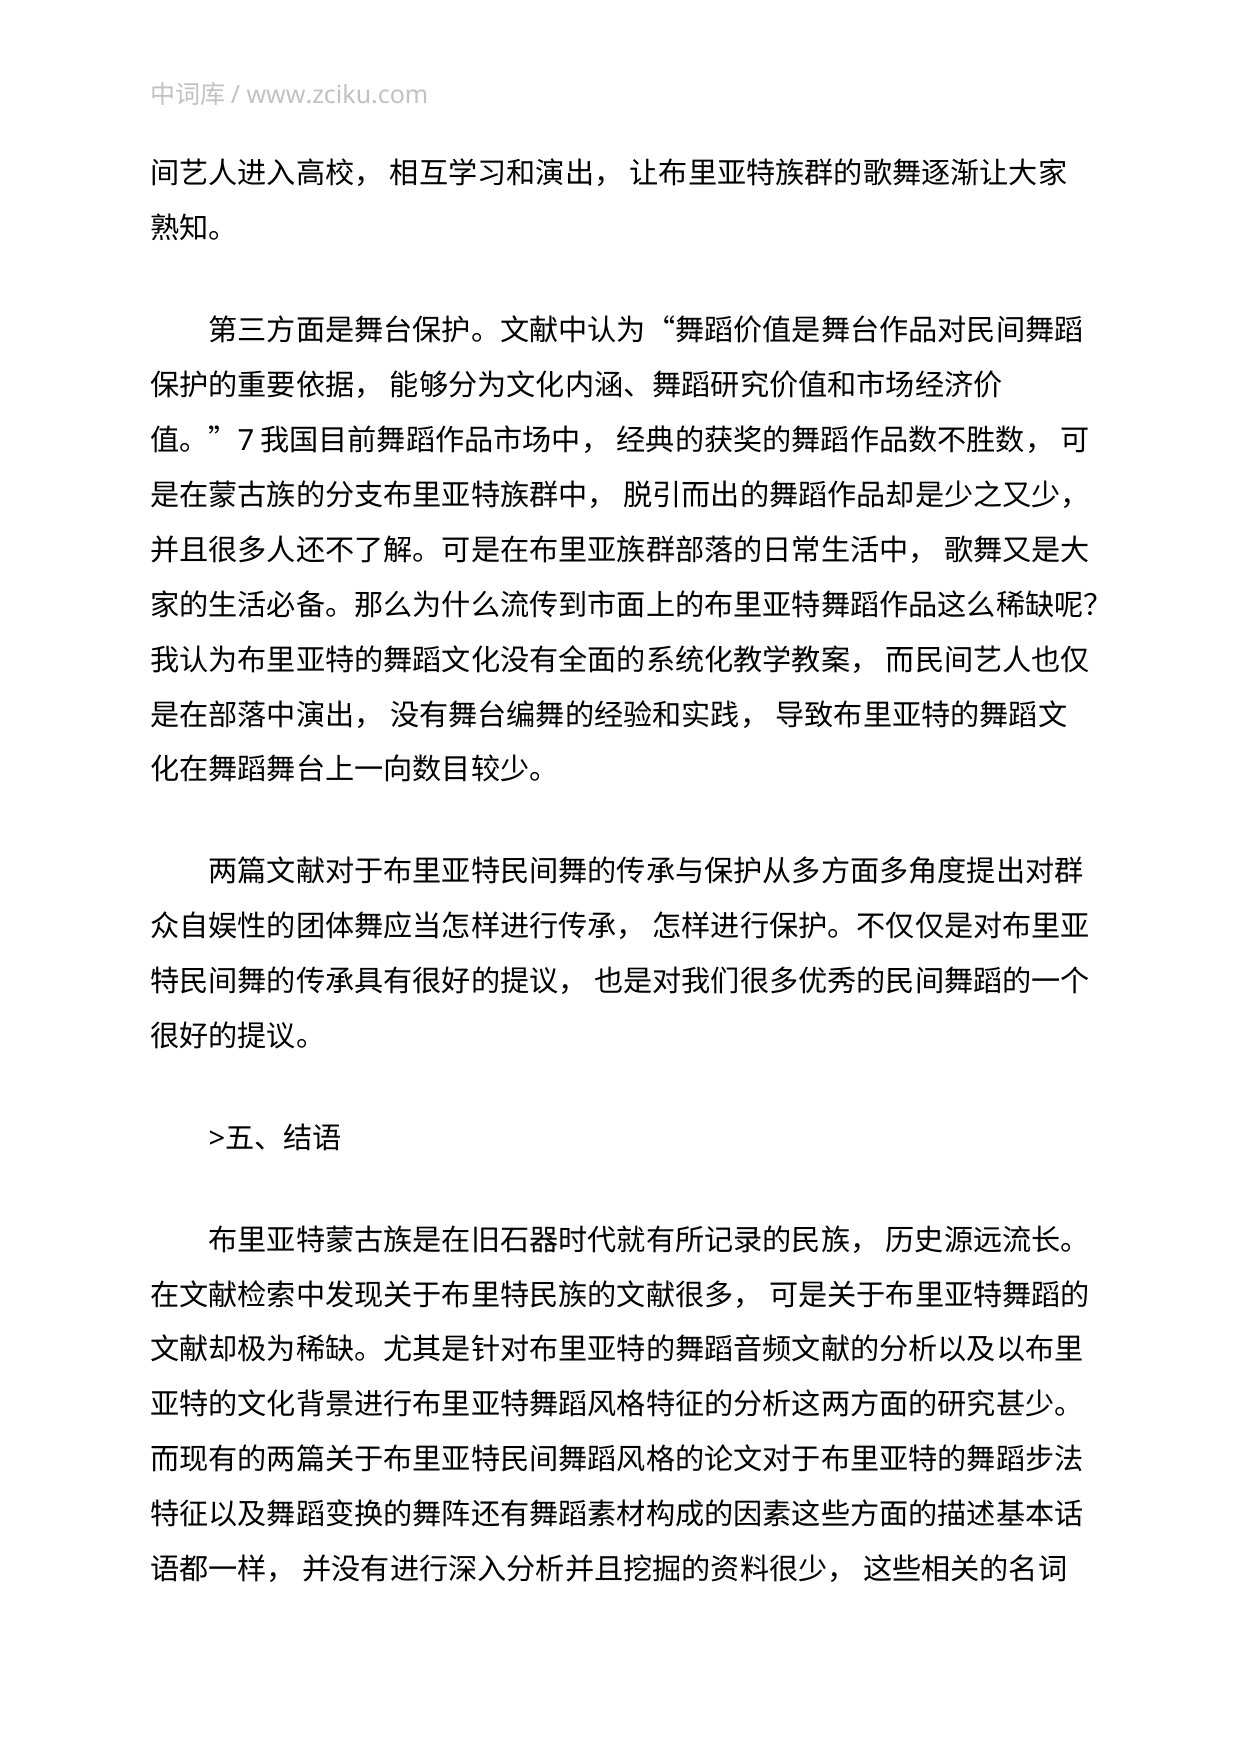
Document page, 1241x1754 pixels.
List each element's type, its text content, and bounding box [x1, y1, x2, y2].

text >五、结语 [150, 1114, 1090, 1157]
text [150, 150, 1090, 247]
text 两篇文献对于布里亚特民间舞的传承与保护从多方面多角度提出对群众自娱性的团体舞应当怎样进行传承， 怎样进行保护。不仅仅是对布里亚特民间舞的传承具有很好的提议， 也是对我们很多优秀的民间舞蹈的一个很好的提议。 [150, 848, 1090, 1055]
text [150, 1216, 1090, 1588]
text 第三方面是舞台保护。文献中认为“舞蹈价值是舞台作品对民间舞蹈保护的重要依据， 能够分为文化内涵、舞蹈研究价值和市场经济价值。”7我国目前舞蹈作品市场中， 经典的获奖的舞蹈作品数不胜数， 可是在蒙古族的分支布里亚特族群中， 脱引而出的舞蹈作品却是少之又少， 并且很多人还不了解。可是在布里亚族群部落的日常生活中， 歌舞又是大家的生活必备。那么为什么流传到市面上的布里亚特舞蹈作品这么稀缺呢？我认为布里亚特的舞蹈文化没有全面的系统化教学教案， 而民间艺人也仅是在部落中演出， 没有舞台编舞的经验和实践， 导致布里亚特的舞蹈文化在舞蹈舞台上一向数目较少。 [150, 307, 1090, 788]
